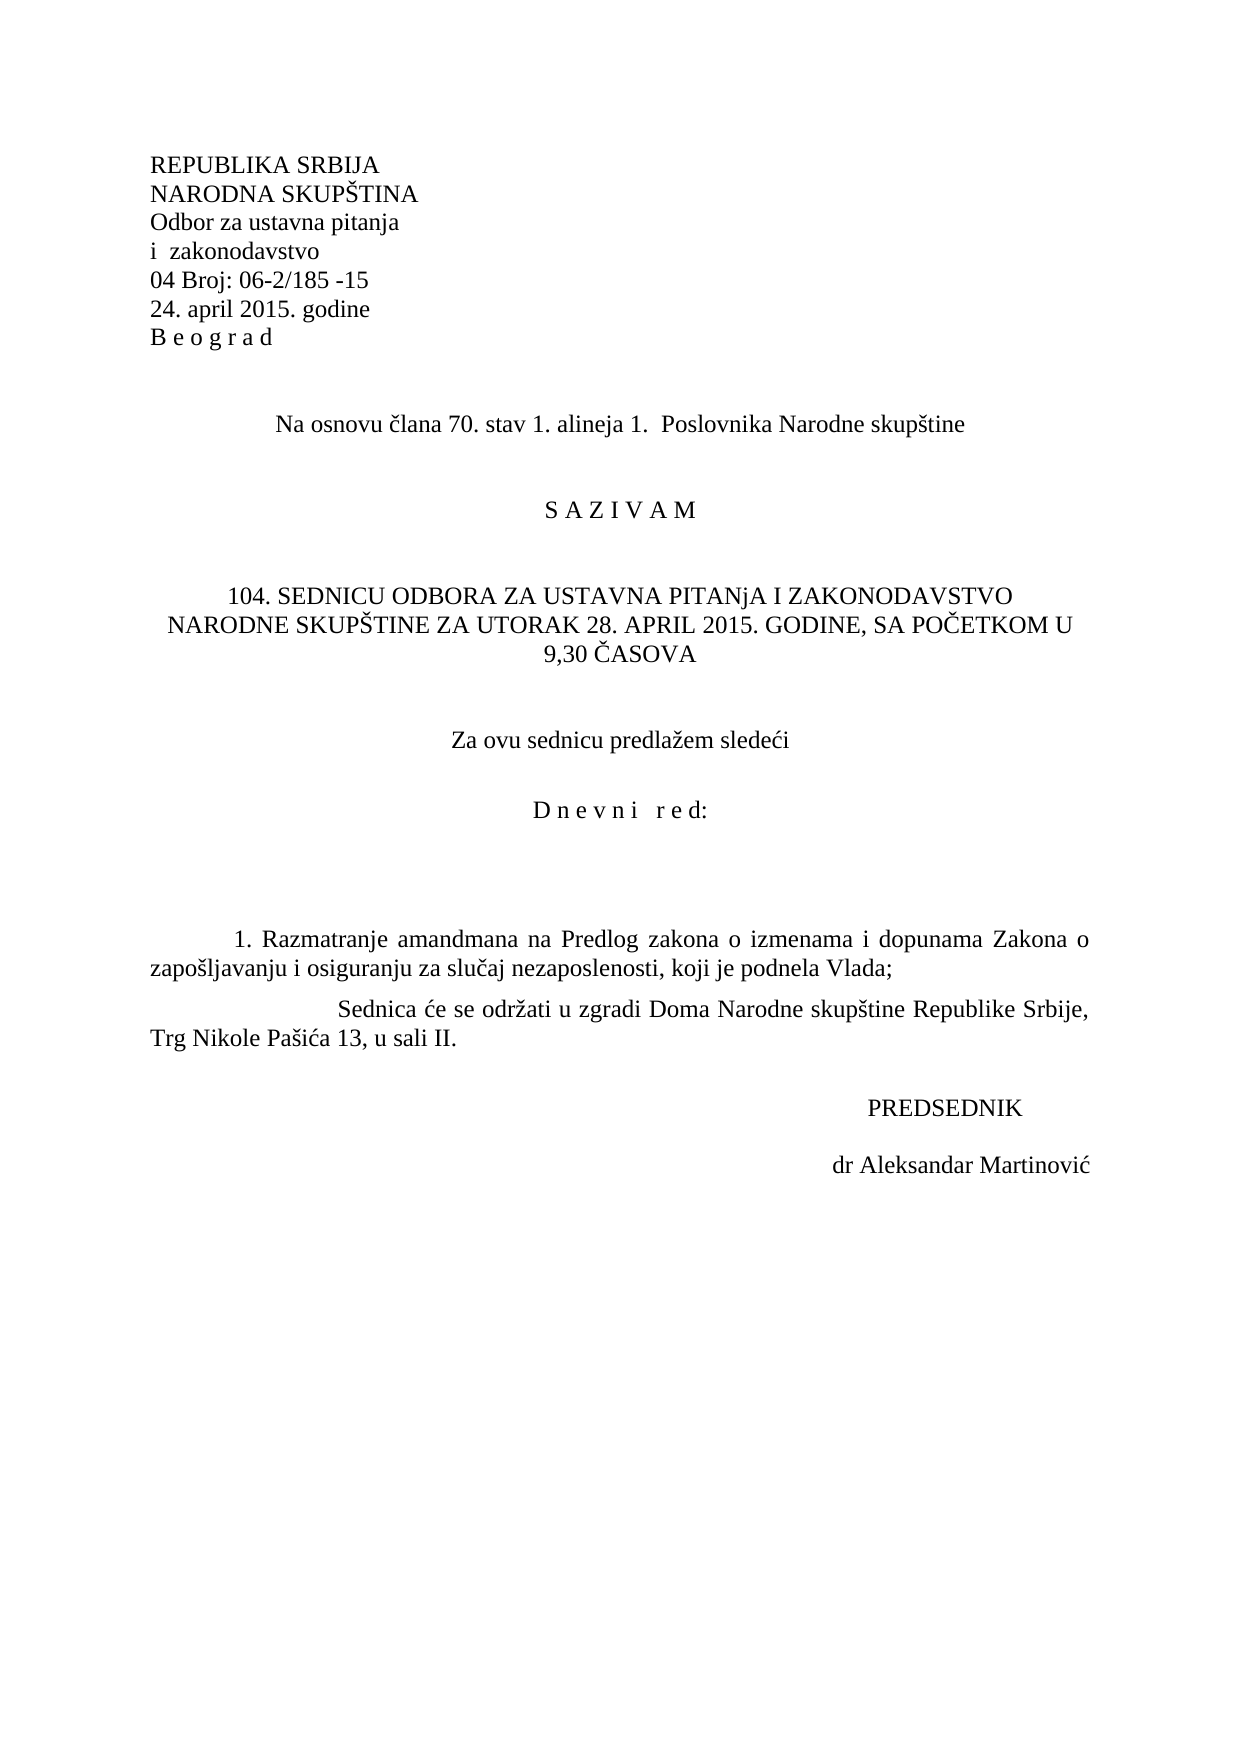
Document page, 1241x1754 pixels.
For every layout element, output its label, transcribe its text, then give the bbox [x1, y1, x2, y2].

text Odbor za ustavna pitanja [150, 207, 1090, 236]
text NARODNA SKUPŠTINA [150, 179, 1090, 207]
text 104. SEDNICU ODBORA ZA USTAVNA PITANjA I ZAKONODAVSTVO [150, 581, 1090, 610]
text D n e v n i r e d: [150, 795, 1090, 824]
text i zakonodavstvo [150, 236, 1090, 265]
text PREDSEDNIK [150, 1093, 1090, 1122]
text dr Aleksandar Martinović [150, 1150, 1090, 1179]
text Na osnovu člana 70. stav 1. alineja 1. Poslovnika Narodne skupštine [150, 409, 1090, 437]
text B e o g r a d [150, 322, 1090, 351]
text REPUBLIKA SRBIJA [150, 150, 1090, 179]
text Sednica će se održati u zgradi Doma Narodne skupštine Republike Srbije, Trg Nikole Pašića 13, u sali II. [150, 994, 1090, 1052]
text 1. Razmatranje amandmana na Predlog zakona o izmenama i dopunama Zakona o zapošljavanju i osiguranju za slučaj nezaposlenosti, koji je podnela Vlada; [150, 924, 1090, 982]
text 24. april 2015. godine [150, 294, 1090, 322]
text S A Z I V A M [150, 495, 1090, 524]
text NARODNE SKUPŠTINE ZA UTORAK 28. APRIL 2015. GODINE, SA POČETKOM U 9,30 ČASOVA [150, 610, 1090, 667]
text 04 Broj: 06-2/185 -15 [150, 265, 1090, 294]
text Za ovu sednicu predlažem sledeći [150, 725, 1090, 754]
